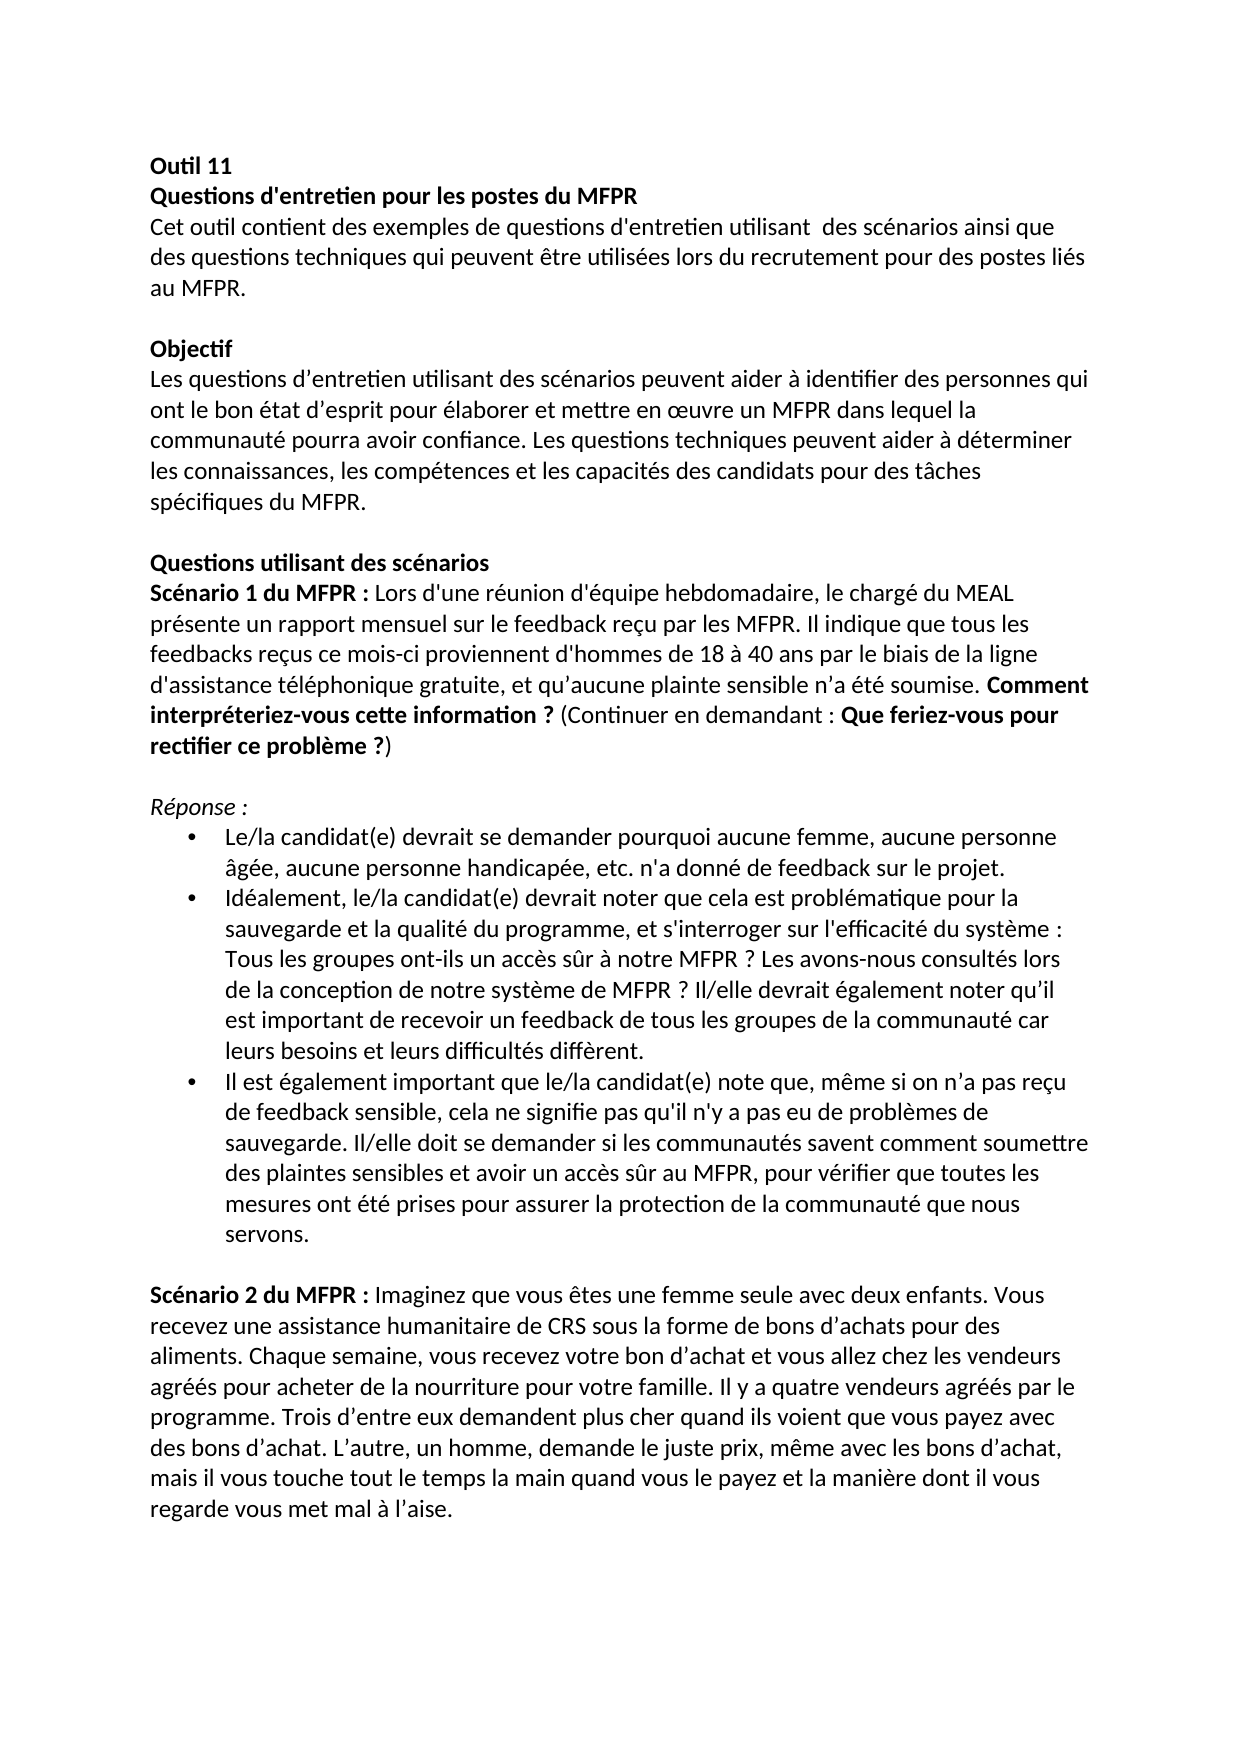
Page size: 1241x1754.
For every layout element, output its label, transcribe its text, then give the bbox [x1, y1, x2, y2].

text Objectif [150, 333, 1090, 364]
list Le/la candidat(e) devrait se demander pourquoi aucune femme, aucune personne âgée, aucune personne handicapée, etc. n'a donné de feedback sur le projet. [187, 821, 1090, 882]
list Idéalement, le/la candidat(e) devrait noter que cela est problématique pour la sauvegarde et la qualité du programme, et s'interroger sur l'efficacité du système : Tous les groupes ont-ils un accès sûr à notre MFPR ? Les avons-nous consultés lors de la conception de notre système de MFPR ? Il/elle devrait également noter qu’il est important de recevoir un feedback de tous les groupes de la communauté car leurs besoins et leurs difficultés diffèrent. [187, 882, 1090, 1066]
text Scénario 2 du MFPR : Imaginez que vous êtes une femme seule avec deux enfants. Vous recevez une assistance humanitaire de CRS sous la forme de bons d’achats pour des aliments. Chaque semaine, vous recevez votre bon d’achat et vous allez chez les vendeurs agréés pour acheter de la nourriture pour votre famille. Il y a quatre vendeurs agréés par le programme. Trois d’entre eux demandent plus cher quand ils voient que vous payez avec des bons d’achat. L’autre, un homme, demande le juste prix, même avec les bons d’achat, mais il vous touche tout le temps la main quand vous le payez et la manière dont il vous regarde vous met mal à l’aise. [150, 1279, 1090, 1523]
text Réponse : [150, 791, 1090, 821]
text Scénario 1 du MFPR : Lors d'une réunion d'équipe hebdomadaire, le chargé du MEAL présente un rapport mensuel sur le feedback reçu par les MFPR. Il indique que tous les feedbacks reçus ce mois-ci proviennent d'hommes de 18 à 40 ans par le biais de la ligne d'assistance téléphonique gratuite, et qu’aucune plainte sensible n’a été soumise. Comment interpréteriez-vous cette information ? (Continuer en demandant : Que feriez-vous pour rectifier ce problème ?) [150, 577, 1090, 760]
text Cet outil contient des exemples de questions d'entretien utilisant des scénarios ainsi que des questions techniques qui peuvent être utilisées lors du recrutement pour des postes liés au MFPR. [150, 211, 1090, 303]
text Questions d'entretien pour les postes du MFPR [150, 181, 1090, 211]
text Outil 11 [150, 150, 1090, 181]
text Questions utilisant des scénarios [150, 547, 1090, 577]
text Les questions d’entretien utilisant des scénarios peuvent aider à identifier des personnes qui ont le bon état d’esprit pour élaborer et mettre en œuvre un MFPR dans lequel la communauté pourra avoir confiance. Les questions techniques peuvent aider à déterminer les connaissances, les compétences et les capacités des candidats pour des tâches spécifiques du MFPR. [150, 364, 1090, 516]
list Il est également important que le/la candidat(e) note que, même si on n’a pas reçu de feedback sensible, cela ne signifie pas qu'il n'y a pas eu de problèmes de sauvegarde. Il/elle doit se demander si les communautés savent comment soumettre des plaintes sensibles et avoir un accès sûr au MFPR, pour vérifier que toutes les mesures ont été prises pour assurer la protection de la communauté que nous servons. [187, 1066, 1090, 1249]
